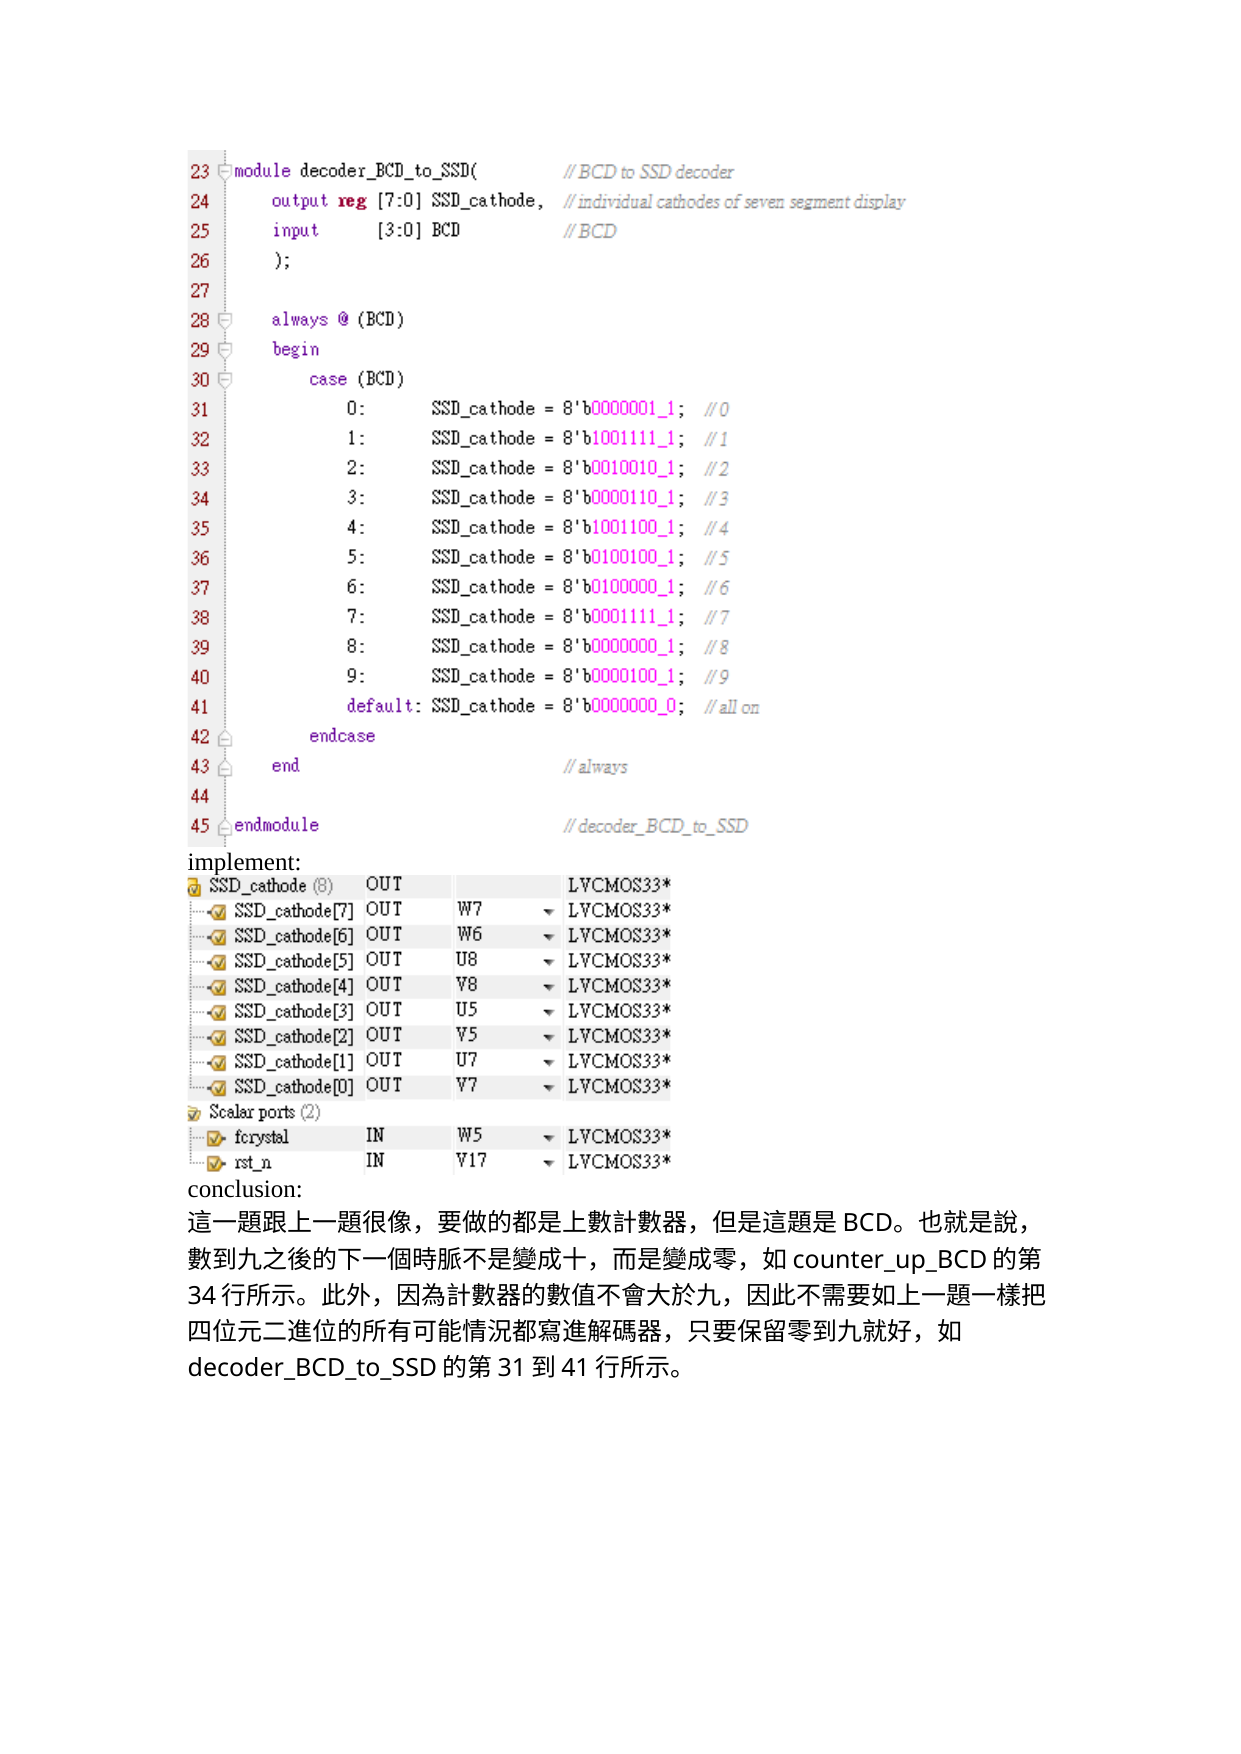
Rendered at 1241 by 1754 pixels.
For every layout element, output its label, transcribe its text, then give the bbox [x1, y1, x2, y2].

picture [187, 150, 907, 847]
picture [187, 875, 671, 1175]
text conclusion: [187, 1174, 1053, 1203]
text implement: [187, 847, 1053, 876]
